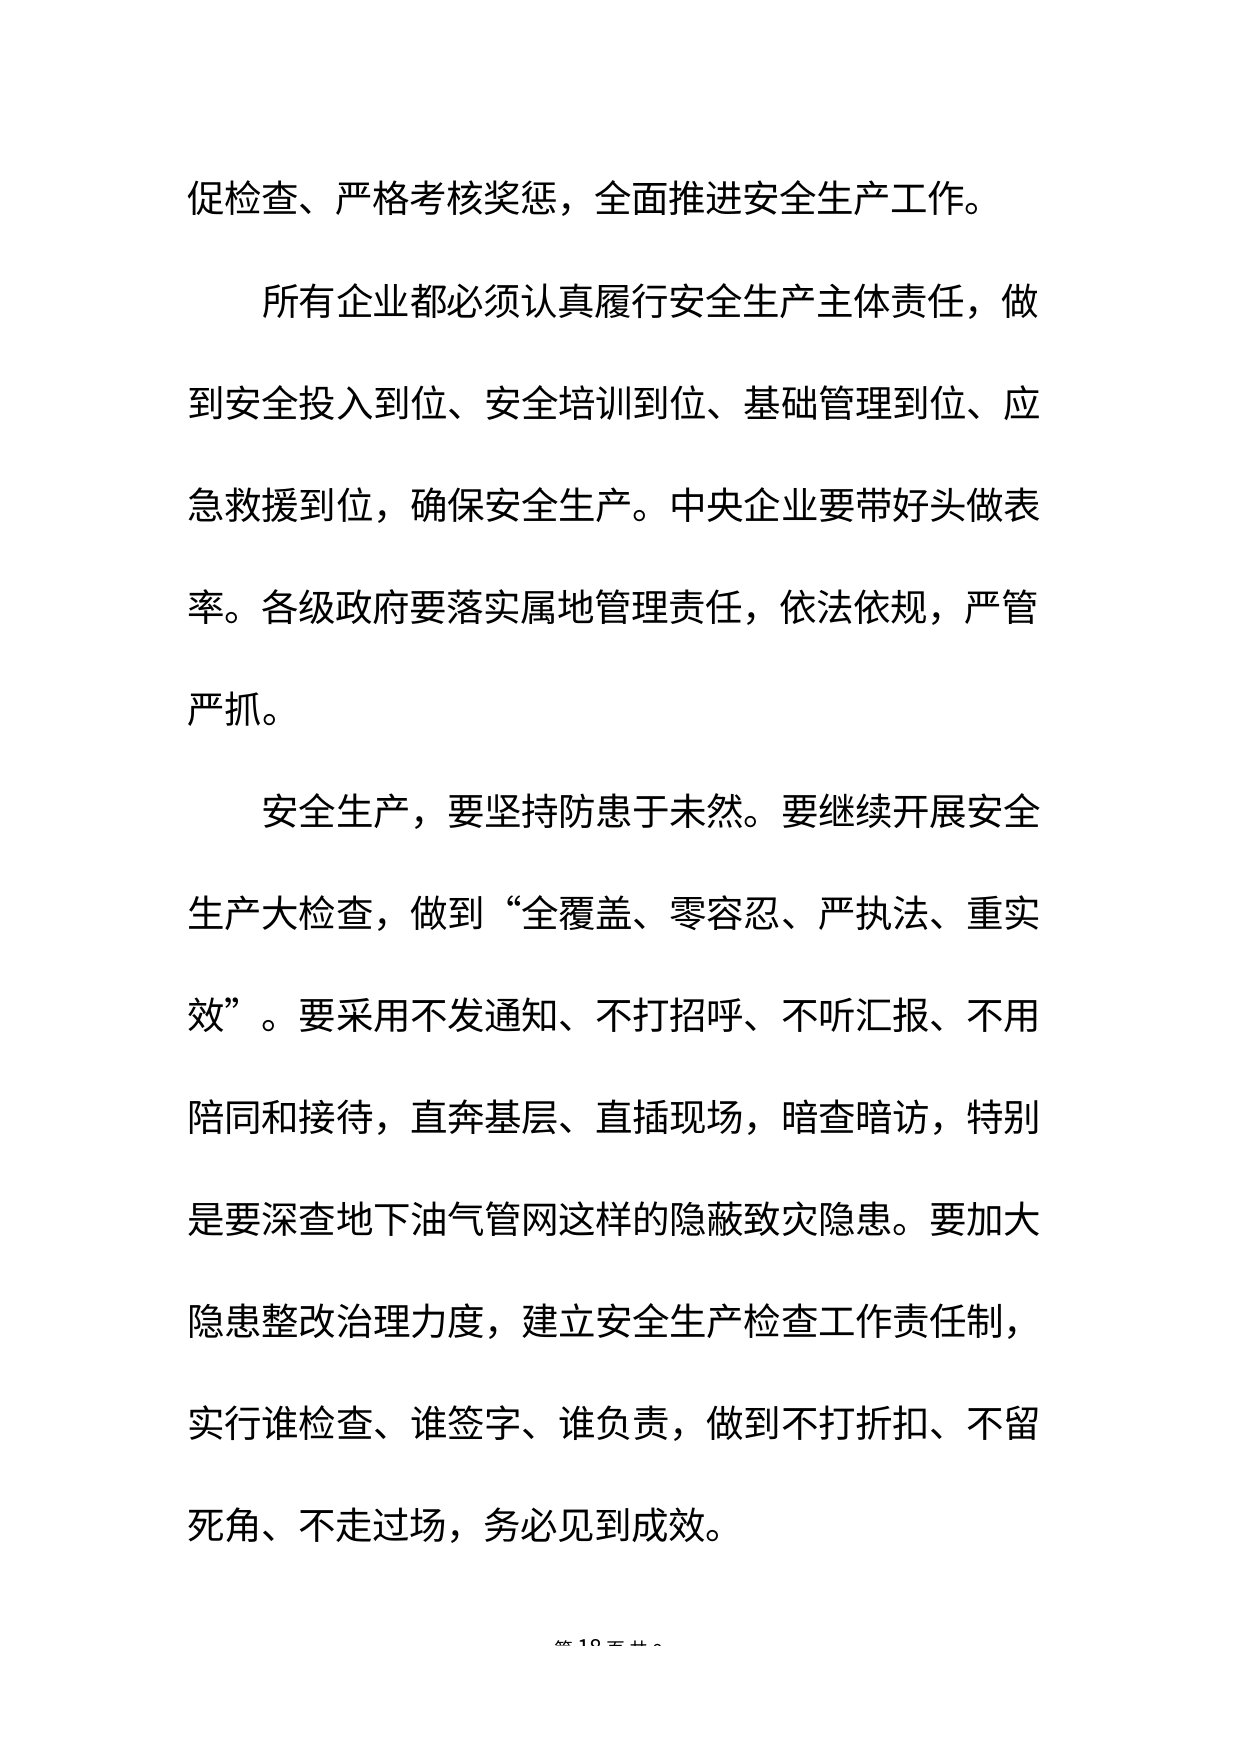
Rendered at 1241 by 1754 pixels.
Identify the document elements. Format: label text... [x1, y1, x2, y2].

text 安全生产，要坚持防患于未然。要继续开展安全生产大检查，做到“全覆盖、零容忍、严执法、重实效”。要采用不发通知、不打招呼、不听汇报、不用陪同和接待，直奔基层、直插现场，暗查暗访，特别是要深查地下油气管网这样的隐蔽致灾隐患。要加大隐患整改治理力度，建立安全生产检查工作责任制， 实行谁检查、谁签字、谁负责，做到不打折扣、不留死角、不走过场，务必见到成效。 [187, 782, 1041, 1550]
text 到安全投入到位、安全培训到位、基础管理到位、应急救援到位，确保安全生产。中央企业要带好头做表率。各级政府要落实属地管理责任，依法依规，严管严抓。 [187, 374, 1041, 734]
text 促检查、严格考核奖惩，全面推进安全生产工作。 所有企业都必须认真履行安全生产主体责任，做 [187, 169, 1041, 326]
